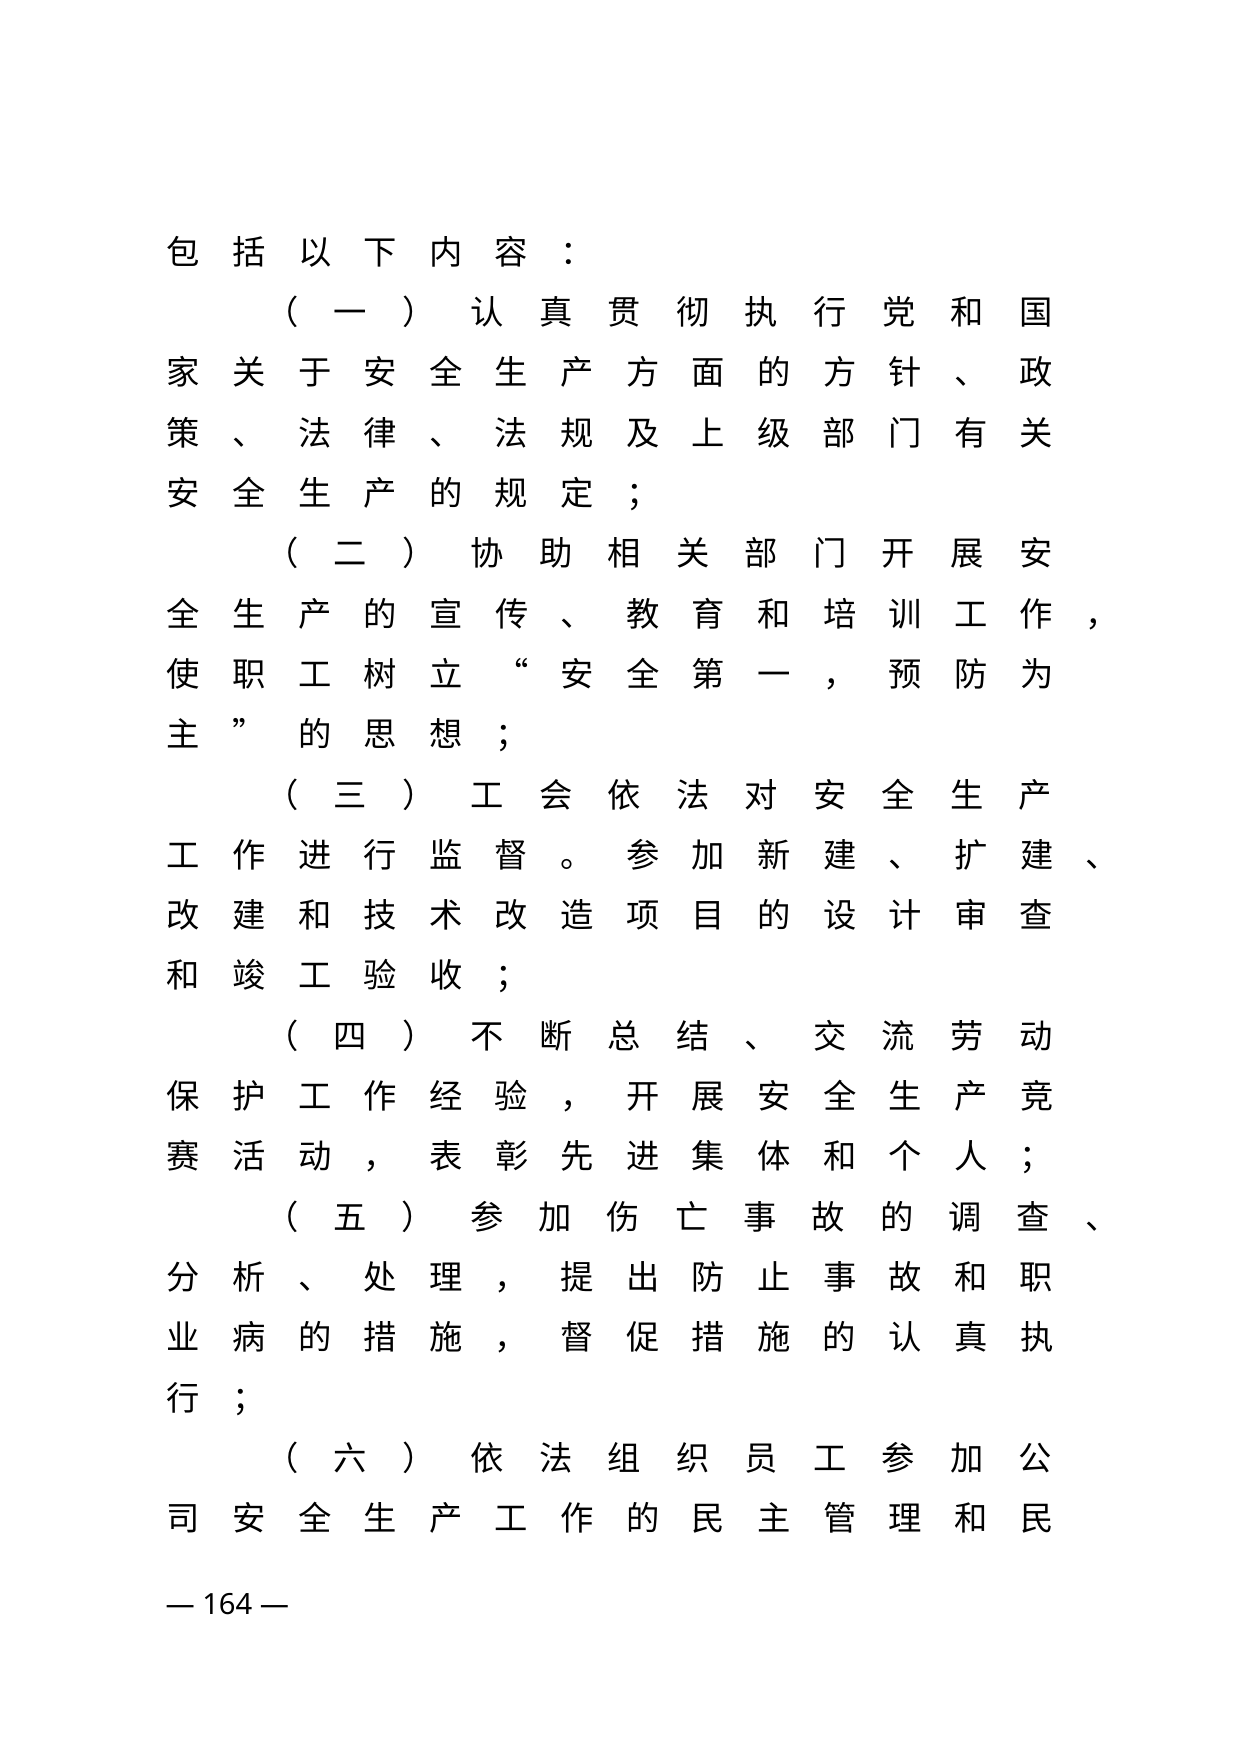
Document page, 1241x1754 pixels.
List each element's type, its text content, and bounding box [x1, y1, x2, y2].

text （三）工会依法对安全生产工作进行监督。参加新建、扩建、改建和技术改造项目的设计审查和竣工验收； [167, 762, 1085, 1003]
text （四）不断总结、交流劳动保护工作经验，开展安全生产竞赛活动，表彰先进集体和个人； [167, 1003, 1085, 1184]
text 第十条 工会安全生产职责包括以下内容： [167, 219, 1085, 280]
text （五）参加伤亡事故的调查、分析、处理，提出防止事故和职业病的措施，督促措施的认真执行； [167, 1184, 1085, 1426]
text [167, 1426, 1085, 1546]
text （一）认真贯彻执行党和国家关于安全生产方面的方针、政策、法律、法规及上级部门有关安全生产的规定； [167, 280, 1085, 521]
text （二）协助相关部门开展安全生产的宣传、教育和培训工作，使职工树立“安全第一，预防为主”的思想； [167, 521, 1085, 762]
